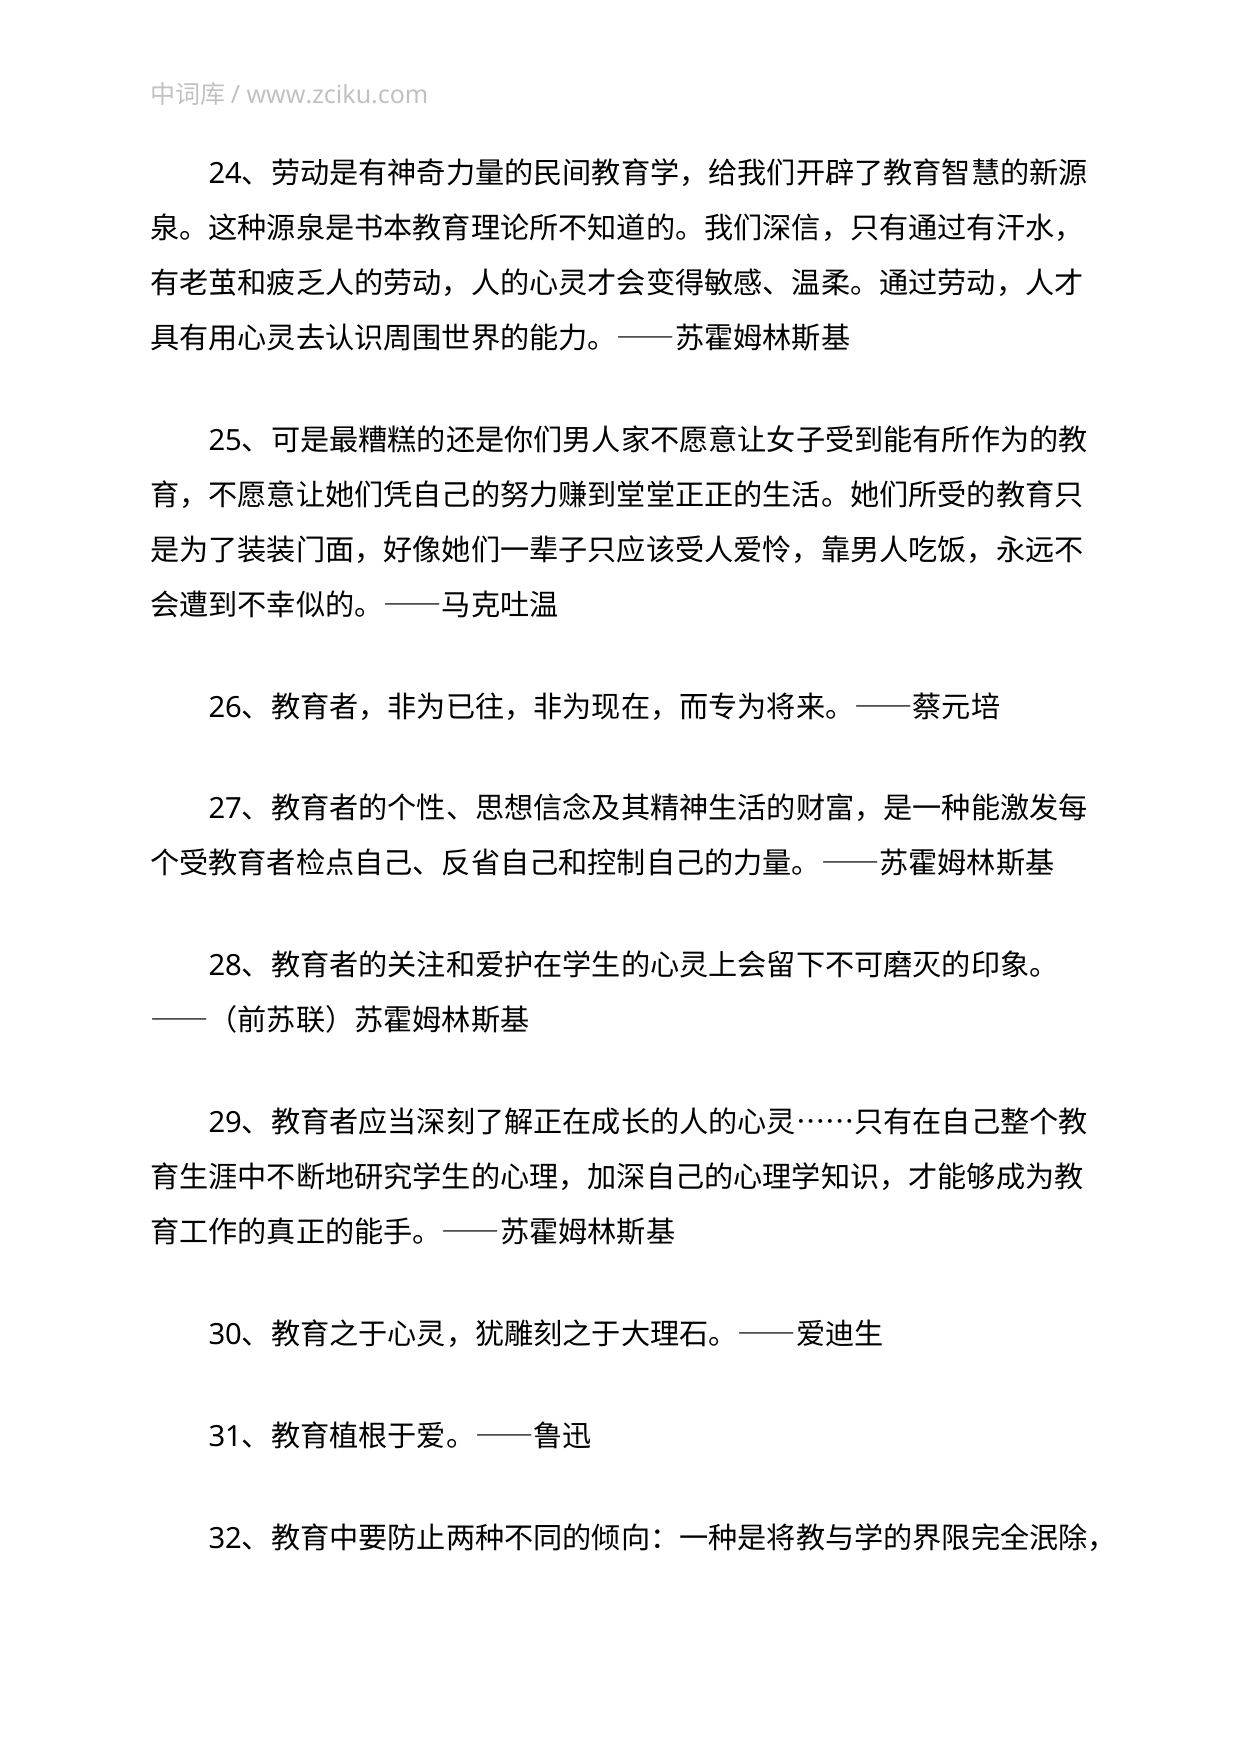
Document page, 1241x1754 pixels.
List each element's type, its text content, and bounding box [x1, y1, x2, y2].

text 31、教育植根于爱。——鲁迅 [150, 1412, 1090, 1455]
text 28、教育者的关注和爱护在学生的心灵上会留下不可磨灭的印象。——（前苏联）苏霍姆林斯基 [150, 942, 1090, 1039]
text 25、可是最糟糕的还是你们男人家不愿意让女子受到能有所作为的教育，不愿意让她们凭自己的努力赚到堂堂正正的生活。她们所受的教育只是为了装装门面，好像她们一辈子只应该受人爱怜，靠男人吃饭，永远不会遭到不幸似的。——马克吐温 [150, 417, 1090, 624]
text 30、教育之于心灵，犹雕刻之于大理石。——爱迪生 [150, 1310, 1090, 1353]
text 24、劳动是有神奇力量的民间教育学，给我们开辟了教育智慧的新源泉。这种源泉是书本教育理论所不知道的。我们深信，只有通过有汗水，有老茧和疲乏人的劳动，人的心灵才会变得敏感、温柔。通过劳动，人才具有用心灵去认识周围世界的能力。——苏霍姆林斯基 [150, 150, 1090, 357]
text 27、教育者的个性、思想信念及其精神生活的财富，是一种能激发每个受教育者检点自己、反省自己和控制自己的力量。——苏霍姆林斯基 [150, 785, 1090, 882]
text 26、教育者，非为已往，非为现在，而专为将来。——蔡元培 [150, 683, 1090, 726]
text 29、教育者应当深刻了解正在成长的人的心灵……只有在自己整个教育生涯中不断地研究学生的心理，加深自己的心理学知识，才能够成为教育工作的真正的能手。——苏霍姆林斯基 [150, 1099, 1090, 1251]
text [150, 1514, 1090, 1557]
